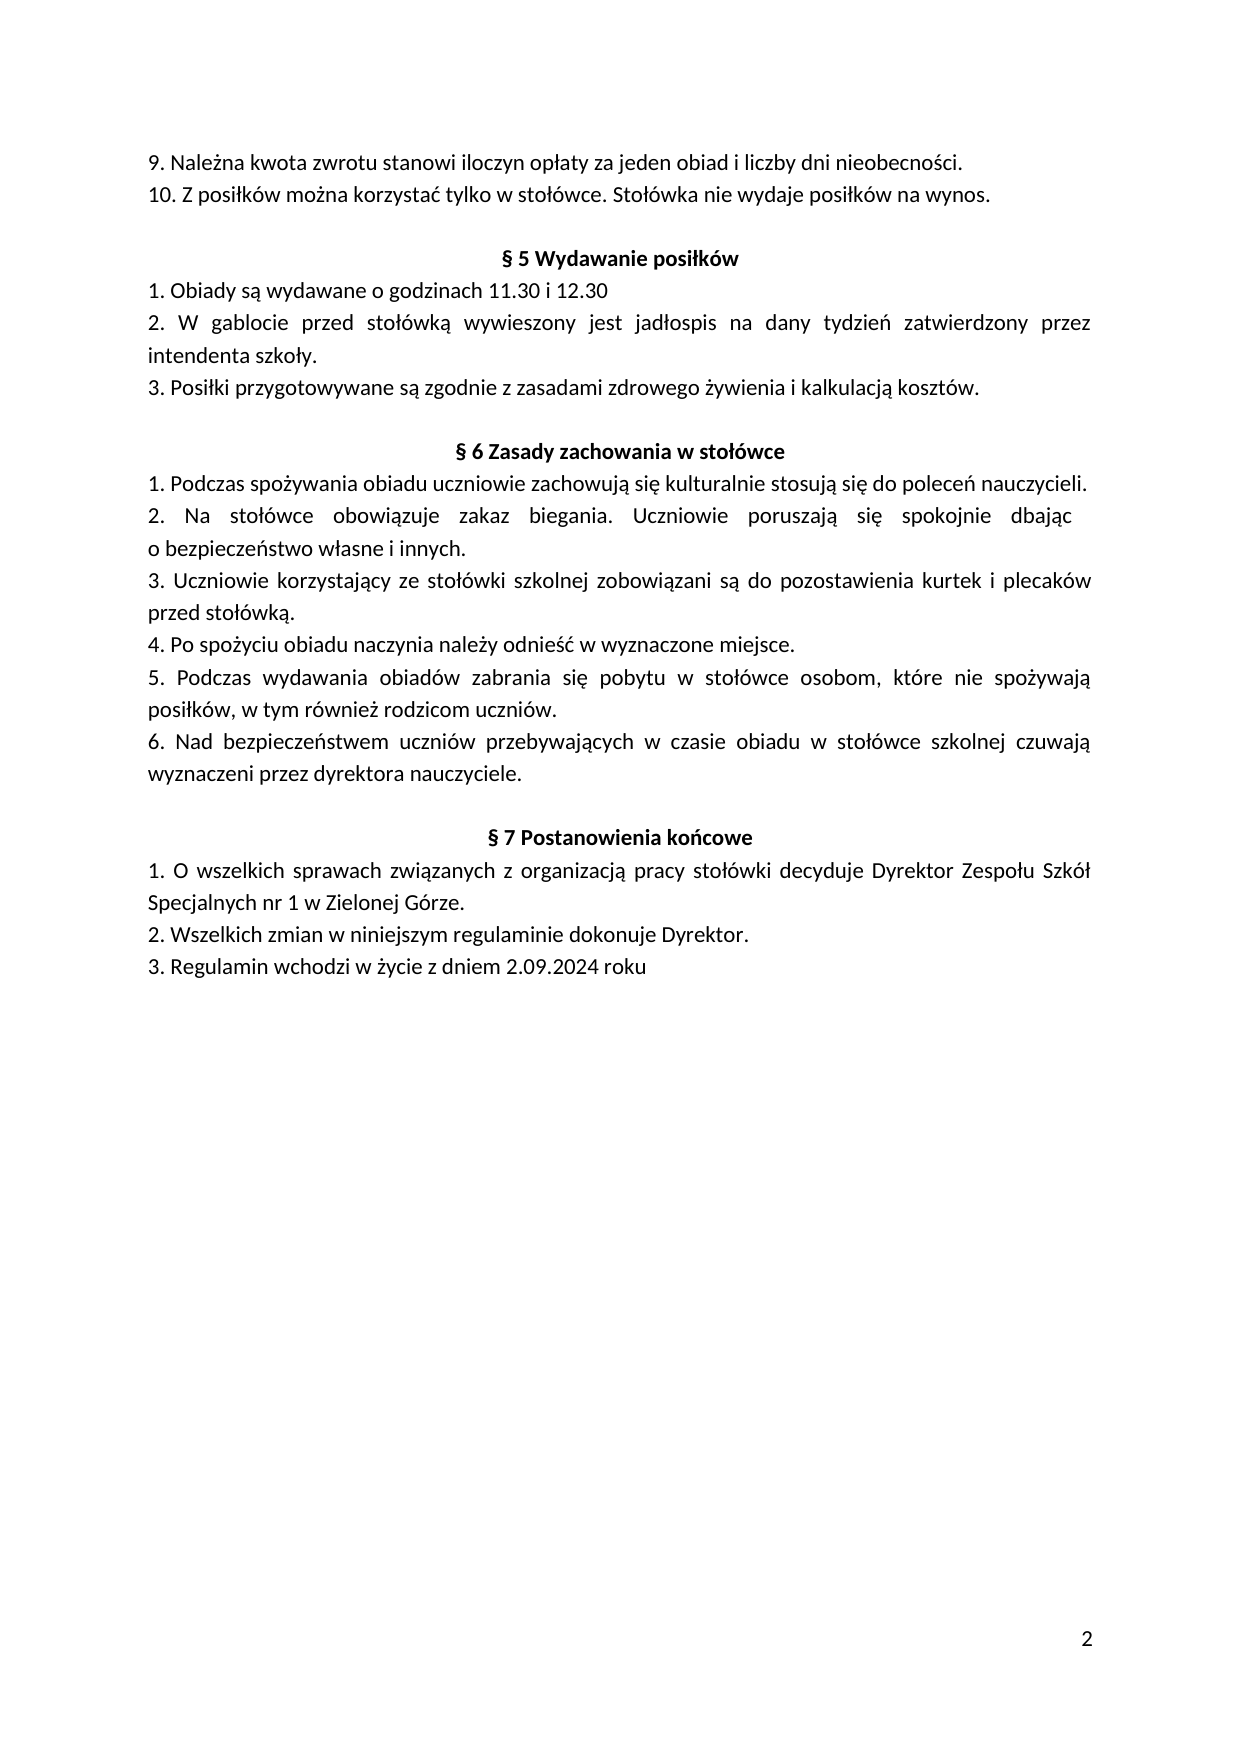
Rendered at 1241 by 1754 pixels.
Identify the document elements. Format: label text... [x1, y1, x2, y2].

text 2. W gablocie przed stołówką wywieszony jest jadłospis na dany tydzień zatwierdzony przez intendenta szkoły. [148, 308, 1093, 369]
text 6. Nad bezpieczeństwem uczniów przebywających w czasie obiadu w stołówce szkolnej czuwają wyznaczeni przez dyrektora nauczyciele. [148, 727, 1093, 787]
text 1. Podczas spożywania obiadu uczniowie zachowują się kulturalnie stosują się do poleceń nauczycieli. [148, 469, 1093, 497]
text 2. Wszelkich zmian w niniejszym regulaminie dokonuje Dyrektor. [148, 920, 1093, 948]
text 4. Po spożyciu obiadu naczynia należy odnieść w wyznaczone miejsce. [148, 630, 1093, 658]
text § 7 Postanowienia końcowe [148, 823, 1093, 852]
text 3. Regulamin wchodzi w życie z dniem 2.09.2024 roku [148, 952, 1093, 980]
text 1. O wszelkich sprawach związanych z organizacją pracy stołówki decyduje Dyrektor Zespołu Szkół Specjalnych nr 1 w Zielonej Górze. [148, 856, 1093, 916]
text § 6 Zasady zachowania w stołówce [148, 437, 1093, 465]
text 5. Podczas wydawania obiadów zabrania się pobytu w stołówce osobom, które nie spożywają posiłków, w tym również rodzicom uczniów. [148, 663, 1093, 723]
text 1. Obiady są wydawane o godzinach 11.30 i 12.30 [148, 276, 1093, 304]
text § 5 Wydawanie posiłków [148, 244, 1093, 272]
text 9. Należna kwota zwrotu stanowi iloczyn opłaty za jeden obiad i liczby dni nieobecności. [148, 148, 1093, 176]
text 10. Z posiłków można korzystać tylko w stołówce. Stołówka nie wydaje posiłków na wynos. [148, 180, 1093, 208]
text 3. Uczniowie korzystający ze stołówki szkolnej zobowiązani są do pozostawienia kurtek i plecaków przed stołówką. [148, 566, 1093, 626]
text 2. Na stołówce obowiązuje zakaz biegania. Uczniowie poruszają się spokojnie dbając o bezpieczeństwo własne i innych. [148, 502, 1093, 562]
text 3. Posiłki przygotowywane są zgodnie z zasadami zdrowego żywienia i kalkulacją kosztów. [148, 373, 1093, 401]
